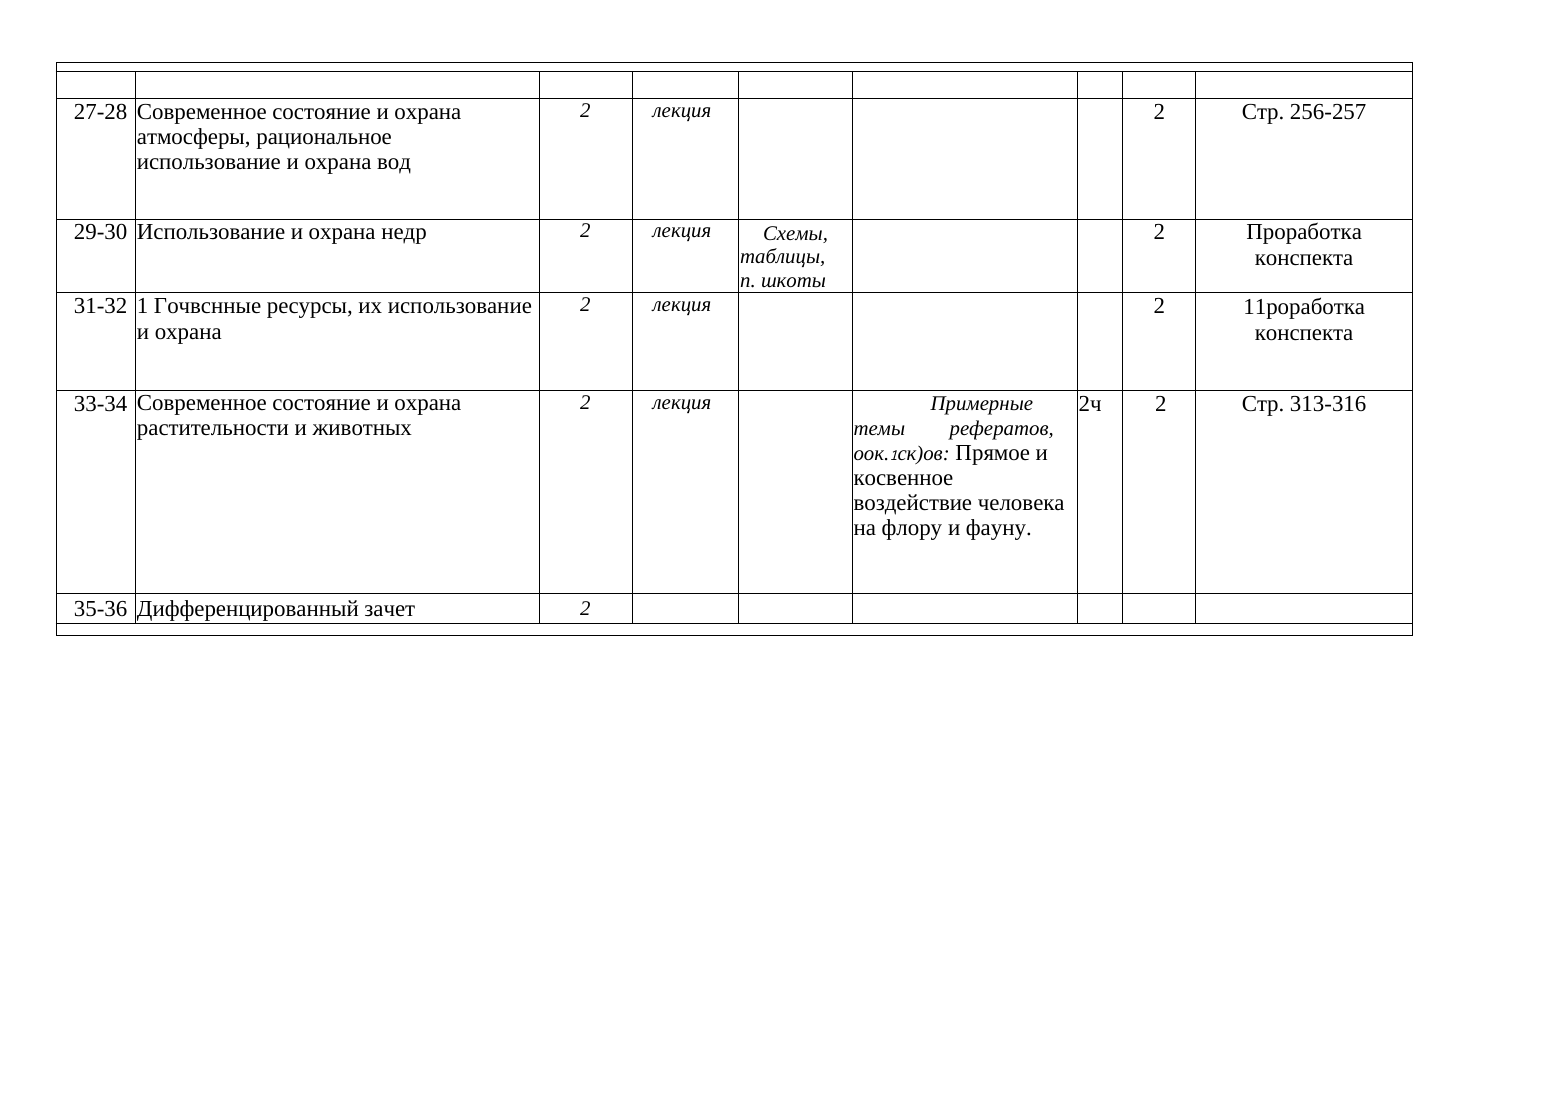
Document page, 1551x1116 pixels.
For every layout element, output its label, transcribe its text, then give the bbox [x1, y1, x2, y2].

table_cell 2 [540, 99, 632, 218]
table_cell 2 [540, 391, 632, 593]
table_cell лекция [633, 220, 738, 292]
table_header [853, 72, 1077, 98]
table_cell 2 [1123, 99, 1195, 218]
table_cell Использование и охрана недр [136, 220, 539, 292]
table_cell лекция [633, 293, 738, 389]
table_cell 2 [1123, 391, 1195, 593]
table_cell Стр. 256-257 [1196, 99, 1412, 218]
table_header [1123, 72, 1195, 98]
table_header [136, 72, 539, 98]
table_cell 2 [1123, 220, 1195, 292]
table_cell [1078, 99, 1122, 218]
table_cell 27-28 [57, 99, 135, 218]
table_cell лекция [633, 99, 738, 218]
table_cell 2 [540, 293, 632, 389]
table_cell [1196, 594, 1412, 623]
table_cell [1078, 594, 1122, 623]
table_cell Дифференцированный зачет [136, 594, 539, 623]
table_header [1196, 72, 1412, 98]
table_cell 1 Гочвснные ресурсы, их использование и охрана [136, 293, 539, 389]
table_cell [739, 293, 852, 389]
table_cell [1078, 220, 1122, 292]
table_cell Проработка конспекта [1196, 220, 1412, 292]
table_cell Современное состояние и охрана растительности и животных [136, 391, 539, 593]
table_cell 11роработка конспекта [1196, 293, 1412, 389]
table_cell [739, 391, 852, 593]
table_cell [633, 594, 738, 623]
table_cell 33-34 [57, 391, 135, 593]
table_cell [853, 99, 1077, 218]
table_cell Стр. 313-316 [1196, 391, 1412, 593]
table_cell 31-32 [57, 293, 135, 389]
table_cell [853, 594, 1077, 623]
table_header [739, 72, 852, 98]
table_header [540, 72, 632, 98]
table_cell Схемы, таблицы, п. шкоты [739, 220, 852, 292]
table_cell [1078, 293, 1122, 389]
table_header [1078, 72, 1122, 98]
table_cell 35-36 [57, 594, 135, 623]
table_cell [739, 594, 852, 623]
table_header [57, 72, 135, 98]
table_cell [739, 99, 852, 218]
table_cell лекция [633, 391, 738, 593]
table_cell [853, 220, 1077, 292]
table_cell Современное состояние и охрана атмосферы, рациональное использование и охрана вод [136, 99, 539, 218]
table_cell [1123, 594, 1195, 623]
table_cell 2 [540, 220, 632, 292]
table_cell [853, 293, 1077, 389]
table_cell 2ч [1078, 391, 1122, 593]
table_cell 2 [540, 594, 632, 623]
table_header [633, 72, 738, 98]
table_cell 2 [1123, 293, 1195, 389]
table_cell Примерные темы рефератов, оок.1ск)ов: Прямое и косвенное воздействие человека на флору и фауну. [853, 391, 1077, 593]
table_cell 29-30 [57, 220, 135, 292]
